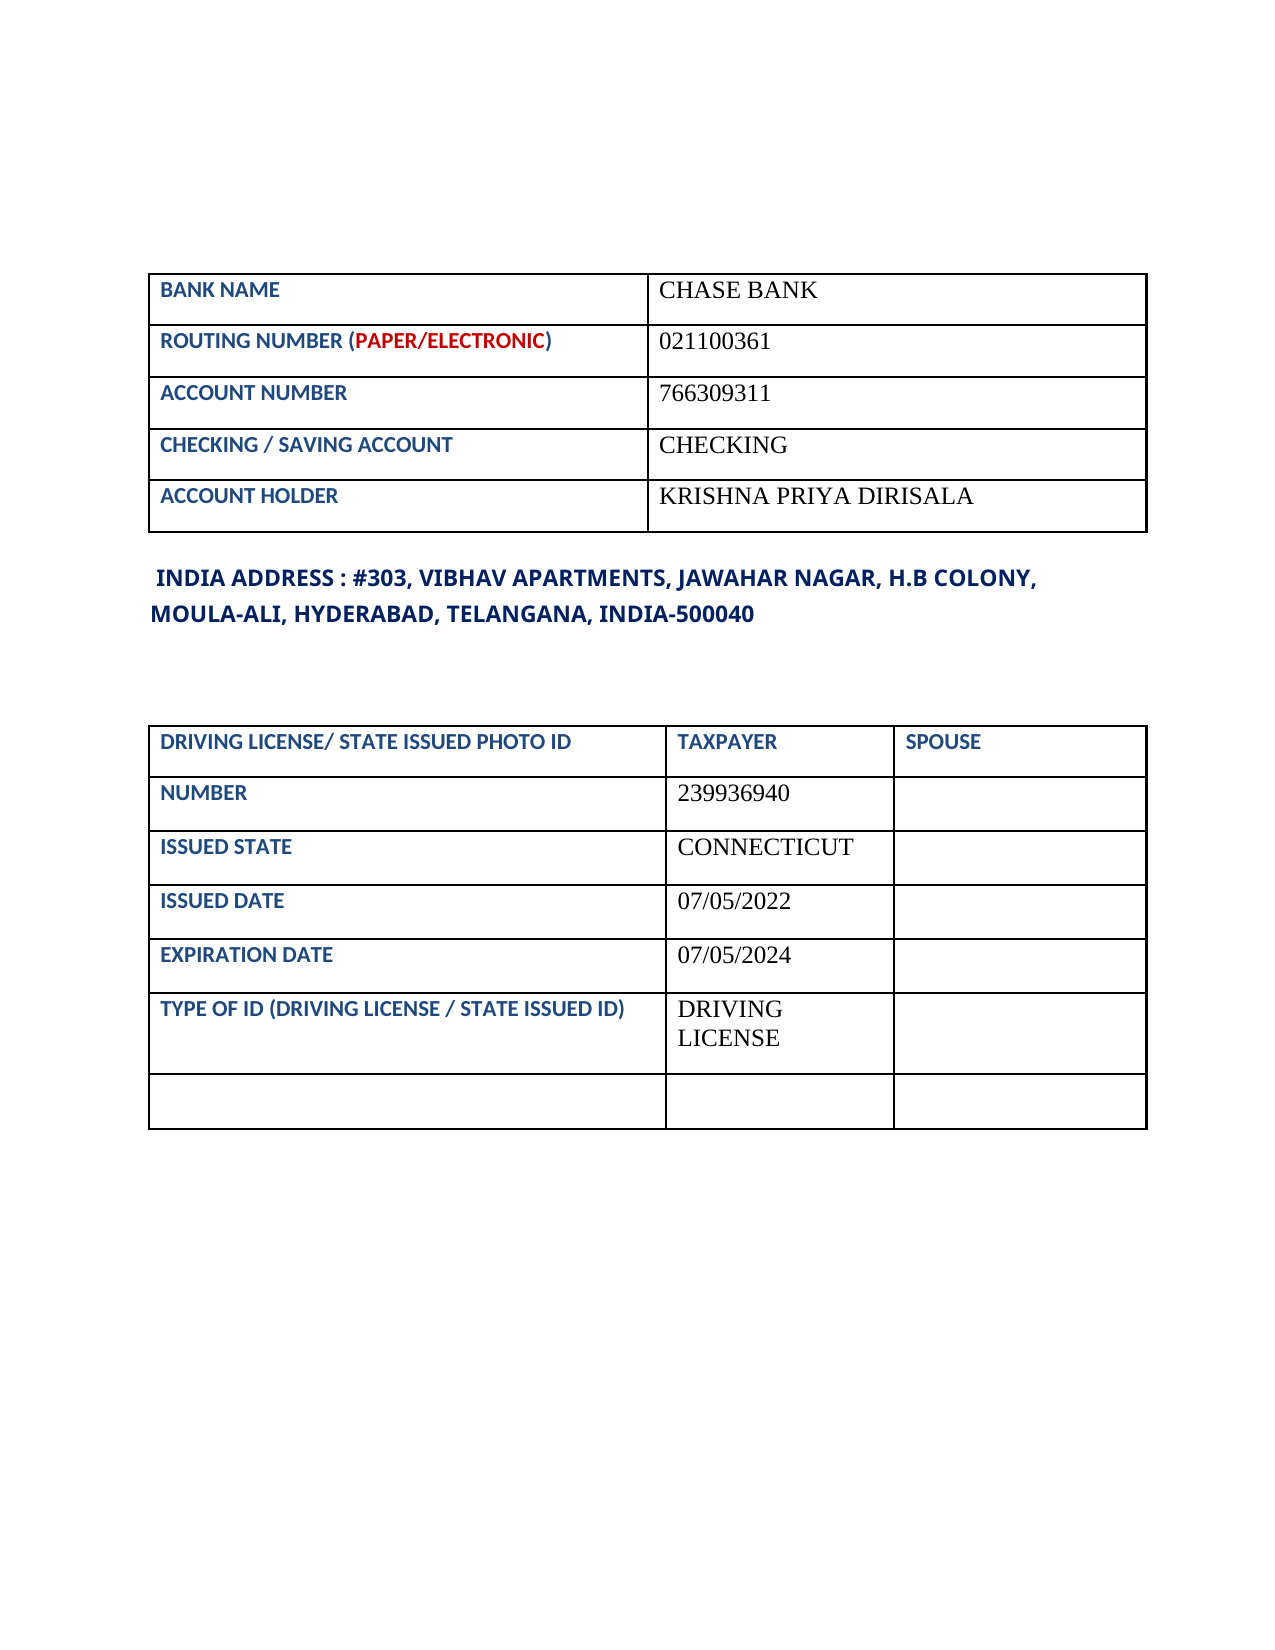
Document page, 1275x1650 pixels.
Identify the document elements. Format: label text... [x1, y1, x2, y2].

table_cell 239936940 [667, 778, 893, 830]
table_cell TYPE OF ID (DRIVING LICENSE / STATE ISSUED ID) [150, 994, 665, 1073]
table_cell CHECKING [649, 430, 1145, 479]
table_cell ISSUED STATE [150, 832, 665, 884]
table_header DRIVING LICENSE/ STATE ISSUED PHOTO ID [150, 727, 665, 776]
table_cell [895, 886, 1145, 938]
table_cell KRISHNA PRIYA DIRISALA [649, 481, 1145, 531]
table_cell [895, 1075, 1145, 1127]
text INDIA ADDRESS : #303, VIBHAV APARTMENTS, JAWAHAR NAGAR, H.B COLONY, MOULA-ALI, HYDERABAD, TELANGANA, INDIA-500040 [150, 562, 1125, 629]
table_cell CONNECTICUT [667, 832, 893, 884]
table_cell ROUTING NUMBER (PAPER/ELECTRONIC) [150, 326, 647, 376]
table_cell ACCOUNT HOLDER [150, 481, 647, 531]
table_cell ISSUED DATE [150, 886, 665, 938]
table_cell 021100361 [649, 326, 1145, 376]
table_cell 07/05/2022 [667, 886, 893, 938]
table_header CHASE BANK [649, 275, 1145, 324]
table_cell 07/05/2024 [667, 940, 893, 992]
table_cell [895, 778, 1145, 830]
table_cell 766309311 [649, 378, 1145, 428]
table_header BANK NAME [150, 275, 647, 324]
table_cell NUMBER [150, 778, 665, 830]
table_header SPOUSE [895, 727, 1145, 776]
table_cell ACCOUNT NUMBER [150, 378, 647, 428]
table_cell [667, 1075, 893, 1127]
table_cell [895, 940, 1145, 992]
table_cell [895, 994, 1145, 1073]
table_cell [150, 1075, 665, 1127]
table_cell [895, 832, 1145, 884]
table_cell DRIVING LICENSE [667, 994, 893, 1073]
table_cell CHECKING / SAVING ACCOUNT [150, 430, 647, 479]
table_header TAXPAYER [667, 727, 893, 776]
table_cell EXPIRATION DATE [150, 940, 665, 992]
